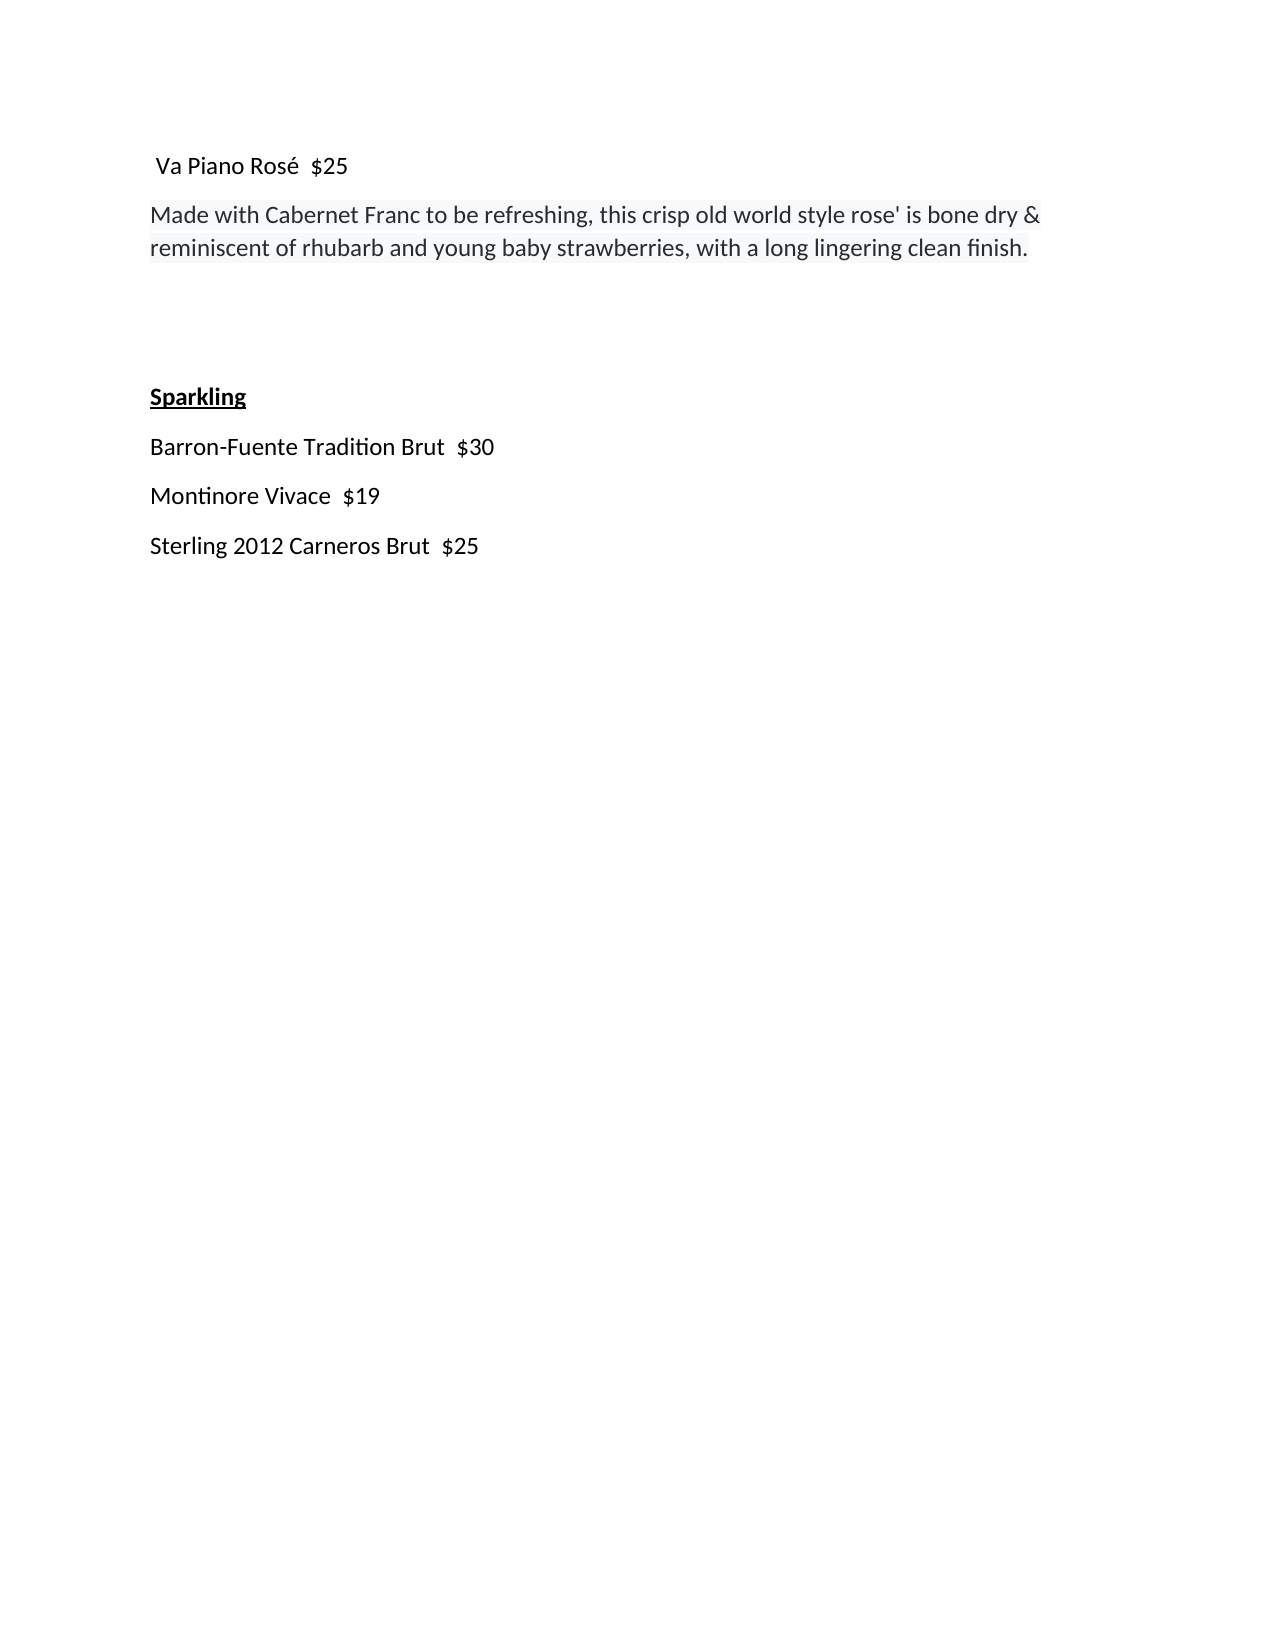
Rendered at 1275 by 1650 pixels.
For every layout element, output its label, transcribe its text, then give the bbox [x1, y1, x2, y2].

text Va Piano Rosé $25 [150, 150, 1125, 181]
text Sparkling [150, 381, 1125, 412]
text Barron-Fuente Tradition Brut $30 [150, 431, 1125, 461]
text Sterling 2012 Carneros Brut $25 [150, 530, 1125, 561]
text Made with Cabernet Franc to be refreshing, this crisp old world style rose' is bone dry & reminiscent of rhubarb and young baby strawberries, with a long lingering clean finish. [150, 199, 1125, 263]
text Montinore Vivace $19 [150, 480, 1125, 511]
